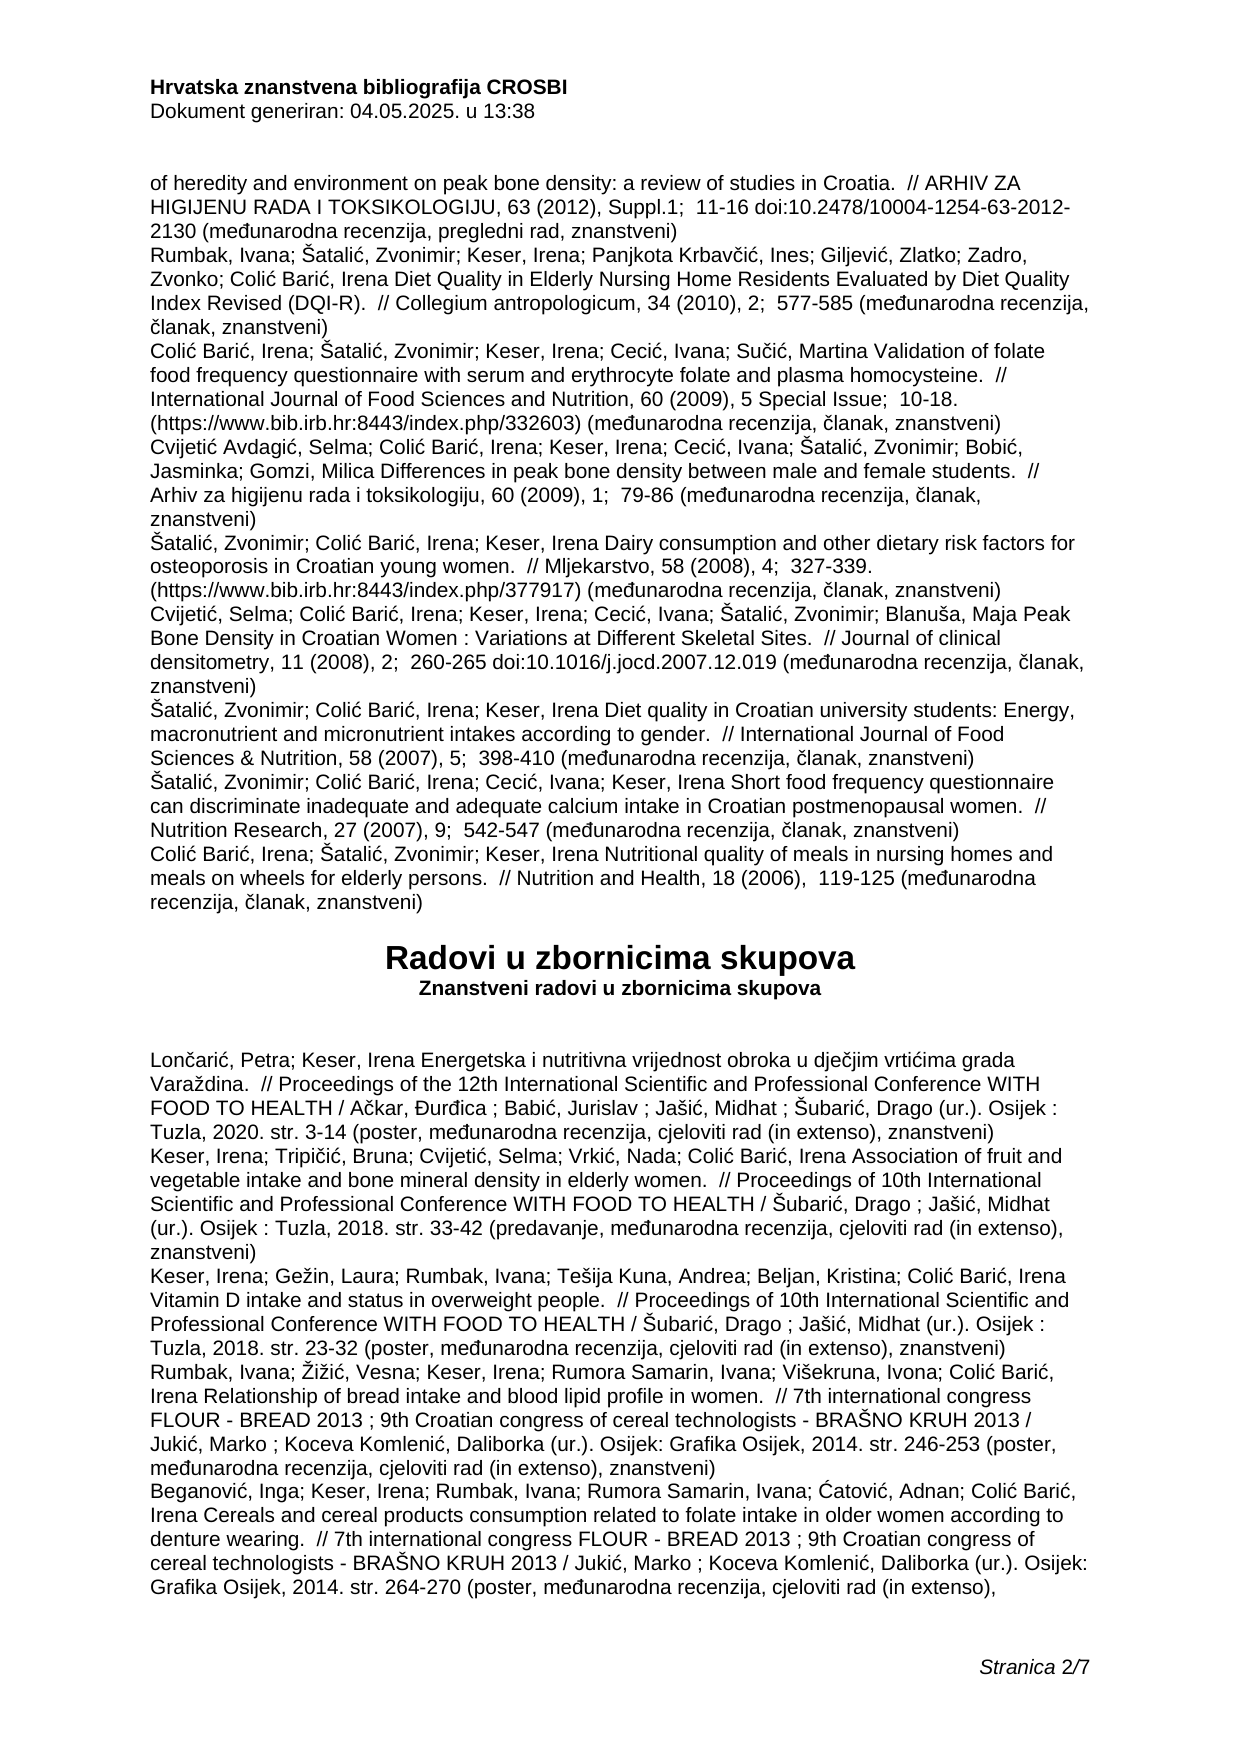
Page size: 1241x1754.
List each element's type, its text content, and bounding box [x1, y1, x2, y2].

text Rumbak, Ivana; Žižić, Vesna; Keser, Irena; Rumora Samarin, Ivana; Višekruna, Ivona; Colić Barić, Irena [150, 1359, 1090, 1479]
text Colić Barić, Irena; Šatalić, Zvonimir; Keser, Irena; Cecić, Ivana; Sučić, Martina [150, 339, 1090, 434]
text Keser, Irena; Gežin, Laura; Rumbak, Ivana; Tešija Kuna, Andrea; Beljan, Kristina; Colić Barić, Irena [150, 1264, 1090, 1359]
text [150, 1479, 1090, 1599]
text Lončarić, Petra; Keser, Irena [150, 1048, 1090, 1144]
text Šatalić, Zvonimir; Colić Barić, Irena; Keser, Irena [150, 530, 1090, 602]
text Cvijetić, Selma; Colić Barić, Irena; Keser, Irena; Cecić, Ivana; Šatalić, Zvonimir; Blanuša, Maja [150, 602, 1090, 698]
text Rumbak, Ivana; Šatalić, Zvonimir; Keser, Irena; Panjkota Krbavčić, Ines; Giljević, Zlatko; Zadro, Zvonko; Colić Barić, Irena [150, 243, 1090, 339]
text Colić Barić, Irena; Šatalić, Zvonimir; Keser, Irena [150, 842, 1090, 914]
text Šatalić, Zvonimir; Colić Barić, Irena; Cecić, Ivana; Keser, Irena [150, 770, 1090, 842]
text Šatalić, Zvonimir; Colić Barić, Irena; Keser, Irena [150, 698, 1090, 770]
text Keser, Irena; Tripičić, Bruna; Cvijetić, Selma; Vrkić, Nada; Colić Barić, Irena [150, 1144, 1090, 1264]
subtitle Znanstveni radovi u zbornicima skupova [150, 976, 1090, 1000]
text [150, 171, 1090, 243]
text Cvijetić Avdagić, Selma; Colić Barić, Irena; Keser, Irena; Cecić, Ivana; Šatalić, Zvonimir; Bobić, Jasminka; Gomzi, Milica [150, 434, 1090, 530]
subtitle Radovi u zbornicima skupova [150, 938, 1090, 976]
